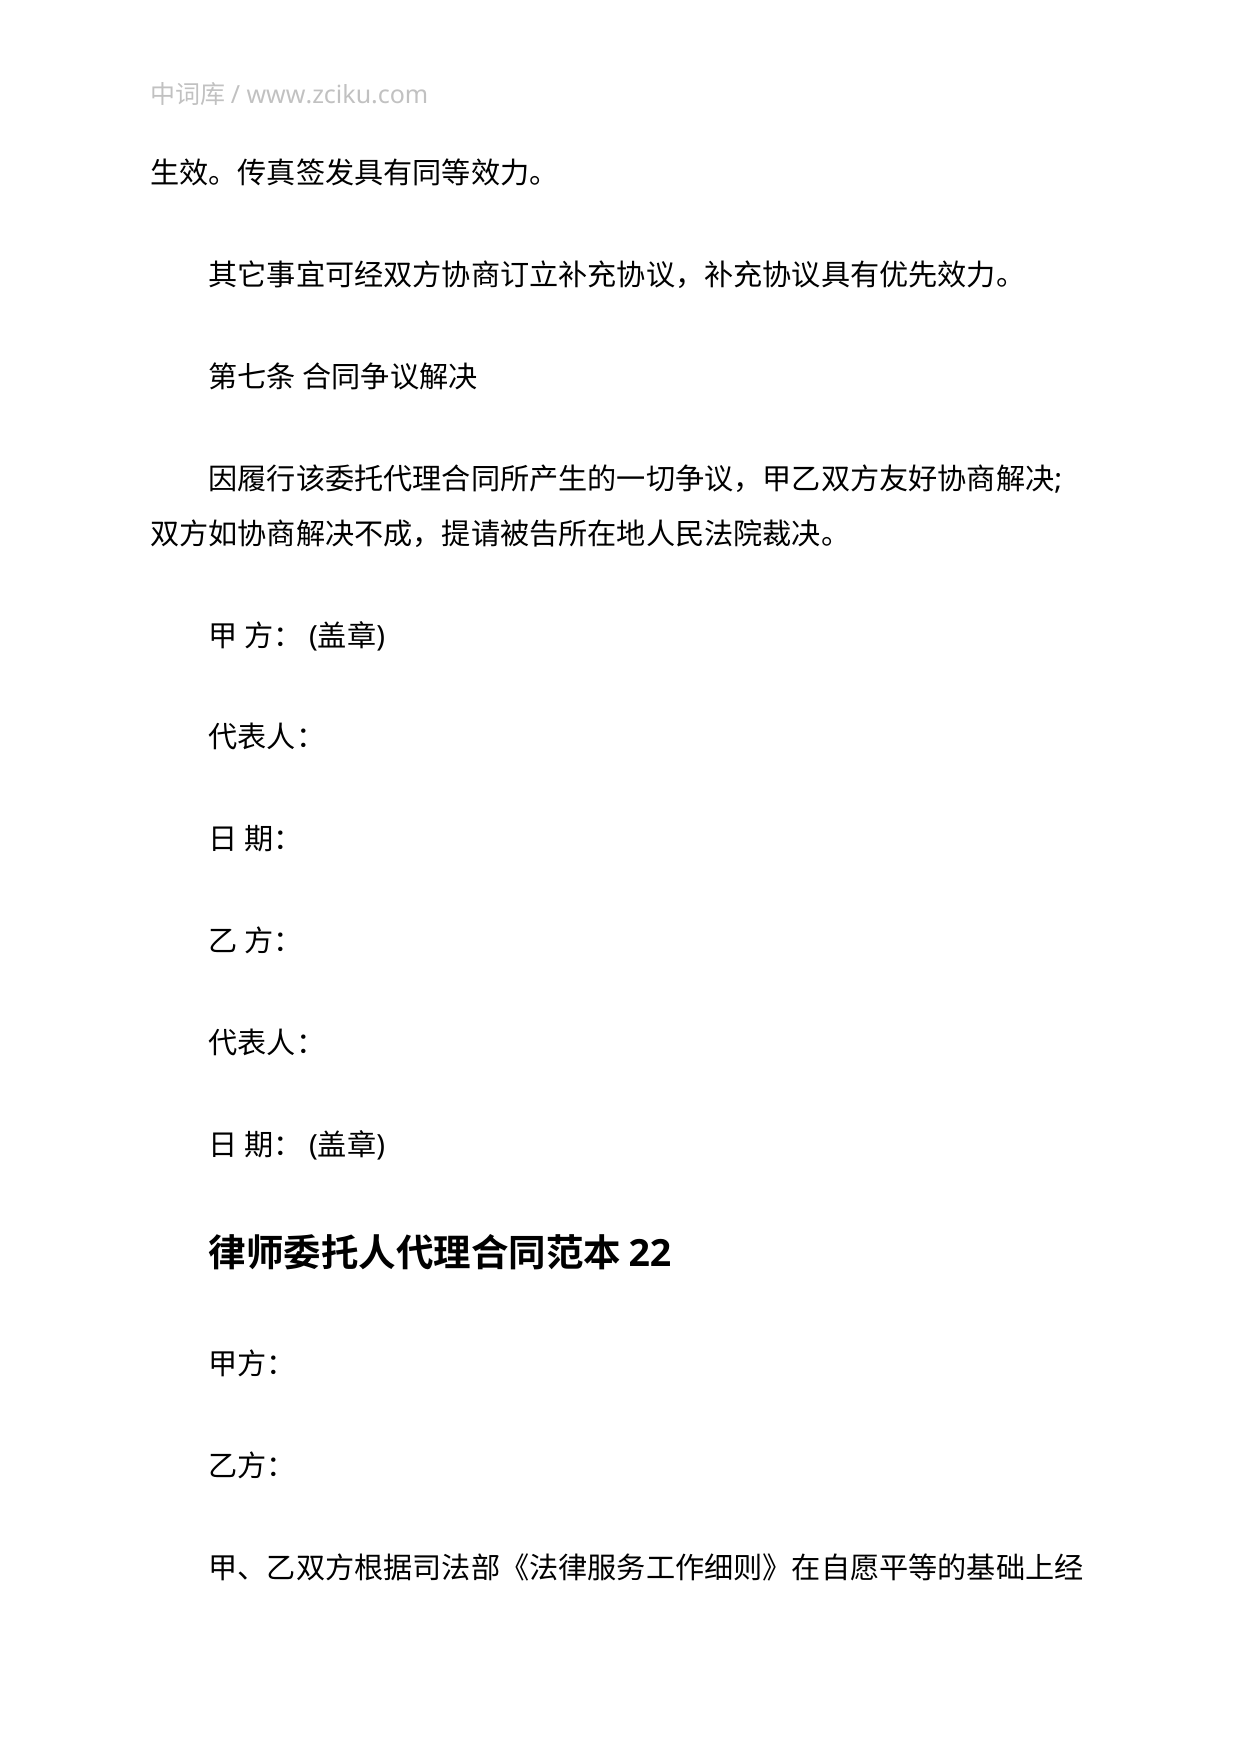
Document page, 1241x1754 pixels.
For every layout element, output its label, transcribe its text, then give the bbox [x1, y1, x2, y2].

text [150, 1544, 1090, 1587]
text 甲方： [150, 1341, 1090, 1383]
text 日 期： [150, 816, 1090, 858]
text 律师委托人代理合同范本22 [150, 1223, 1090, 1278]
text 乙 方： [150, 918, 1090, 960]
text 第七条 合同争议解决 [150, 353, 1090, 396]
text 代表人： [150, 714, 1090, 756]
text 乙方： [150, 1442, 1090, 1485]
text 甲 方： (盖章) [150, 612, 1090, 654]
text 其它事宜可经双方协商订立补充协议，补充协议具有优先效力。 [150, 252, 1090, 294]
text 代表人： [150, 1019, 1090, 1062]
text 因履行该委托代理合同所产生的一切争议，甲乙双方友好协商解决;双方如协商解决不成，提请被告所在地人民法院裁决。 [150, 455, 1090, 553]
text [150, 150, 1090, 192]
text 日 期： (盖章) [150, 1121, 1090, 1163]
